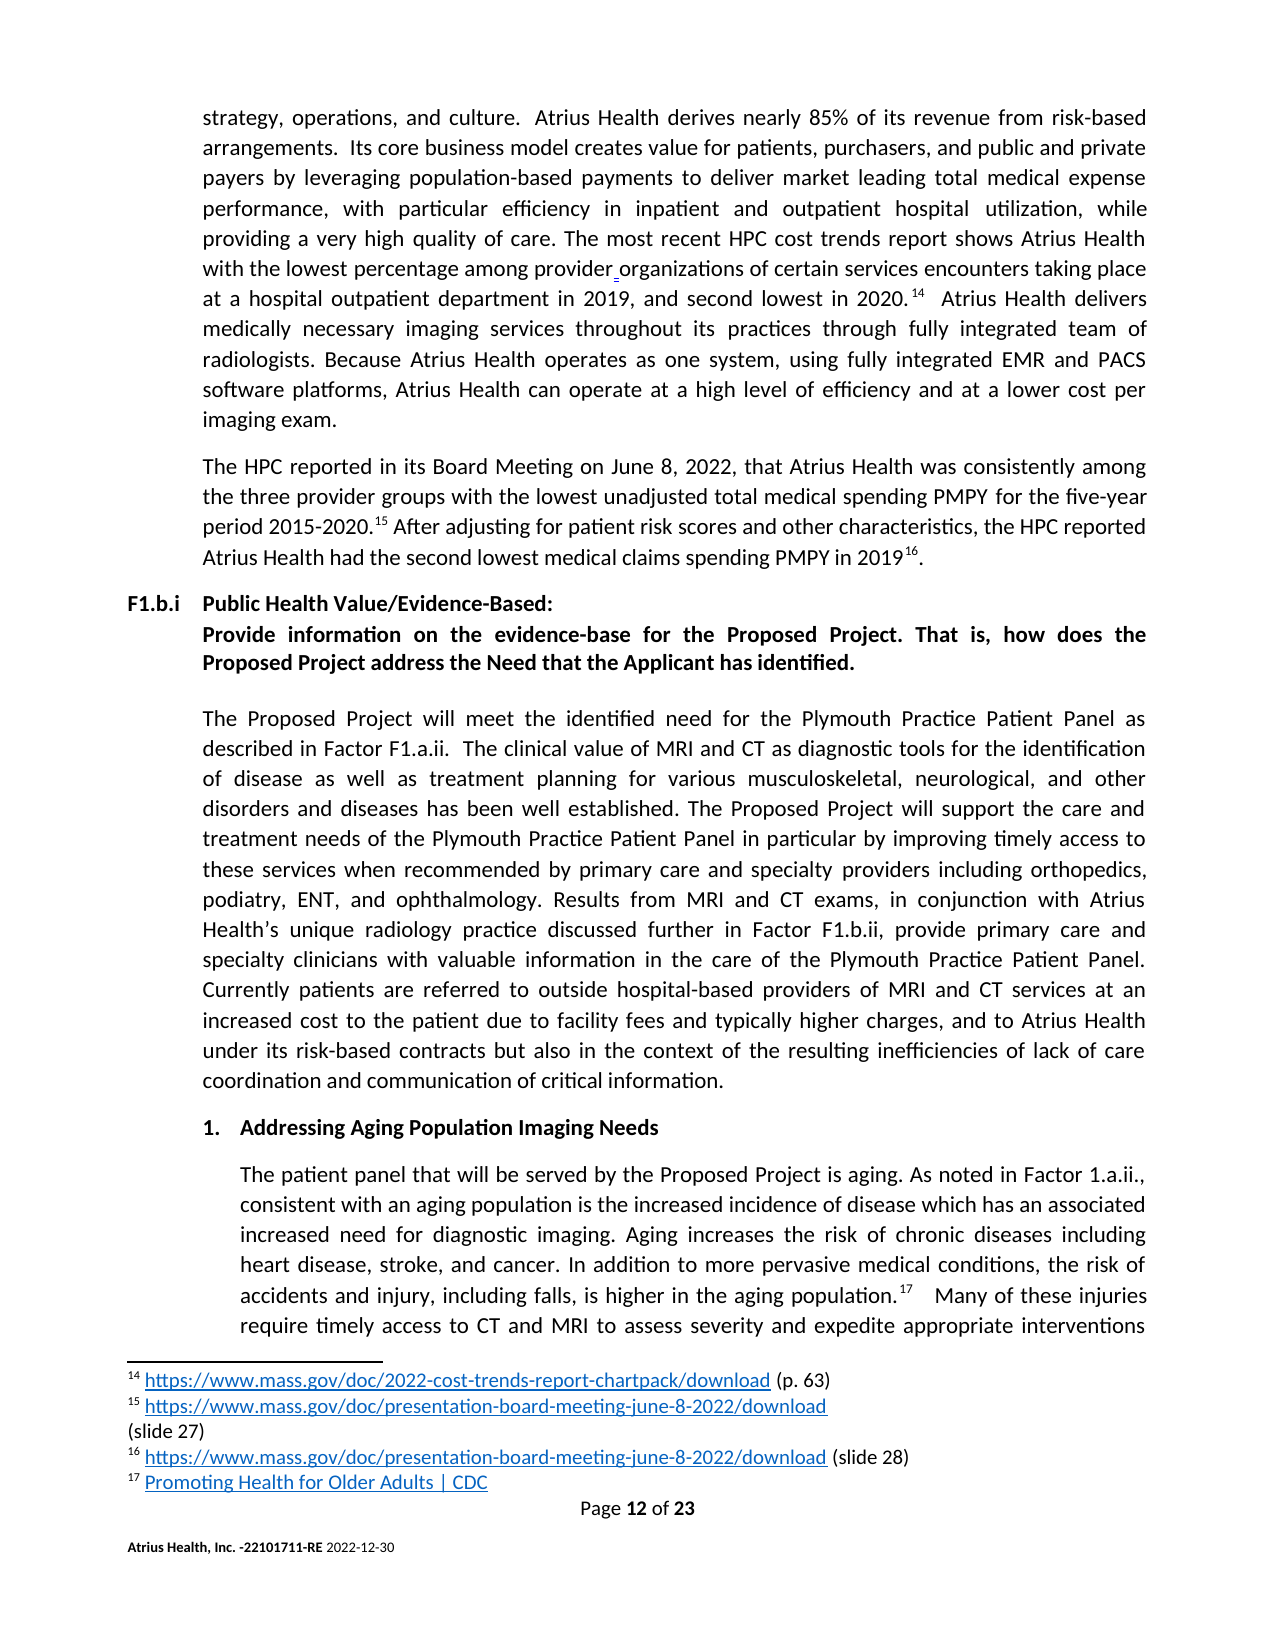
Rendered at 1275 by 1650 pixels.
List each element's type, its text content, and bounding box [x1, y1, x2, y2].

text F1.b.i Public Health Value/Evidence-Based: [127, 589, 1147, 617]
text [240, 1160, 1147, 1339]
text The HPC reported in its Board Meeting on June 8, 2022, that Atrius Health was consistently among the three provider groups with the lowest unadjusted total medical spending PMPY for the five-year period 2015-2020. After adjusting for patient risk scores and other characteristics, the HPC reported Atrius Health had the second lowest medical claims spending PMPY in 2019. [202, 452, 1147, 571]
text Provide information on the evidence-base for the Proposed Project. That is, how does the Proposed Project address the Need that the Applicant has identified. [202, 620, 1147, 676]
list Addressing Aging Population Imaging Needs [202, 1113, 1147, 1141]
text The Proposed Project will meet the identified need for the Plymouth Practice Patient Panel as described in Factor F1.a.ii. The clinical value of MRI and CT as diagnostic tools for the identification of disease as well as treatment planning for various musculoskeletal, neurological, and other disorders and diseases has been well established. The Proposed Project will support the care and treatment needs of the Plymouth Practice Patient Panel in particular by improving timely access to these services when recommended by primary care and specialty providers including orthopedics, podiatry, ENT, and ophthalmology. Results from MRI and CT exams, in conjunction with Atrius Health’s unique radiology practice discussed further in Factor F1.b.ii, provide primary care and specialty clinicians with valuable information in the care of the Plymouth Practice Patient Panel. Currently patients are referred to outside hospital-based providers of MRI and CT services at an increased cost to the patient due to facility fees and typically higher charges, and to Atrius Health under its risk-based contracts but also in the context of the resulting inefficiencies of lack of care coordination and communication of critical information. [202, 704, 1147, 1094]
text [202, 103, 1147, 433]
